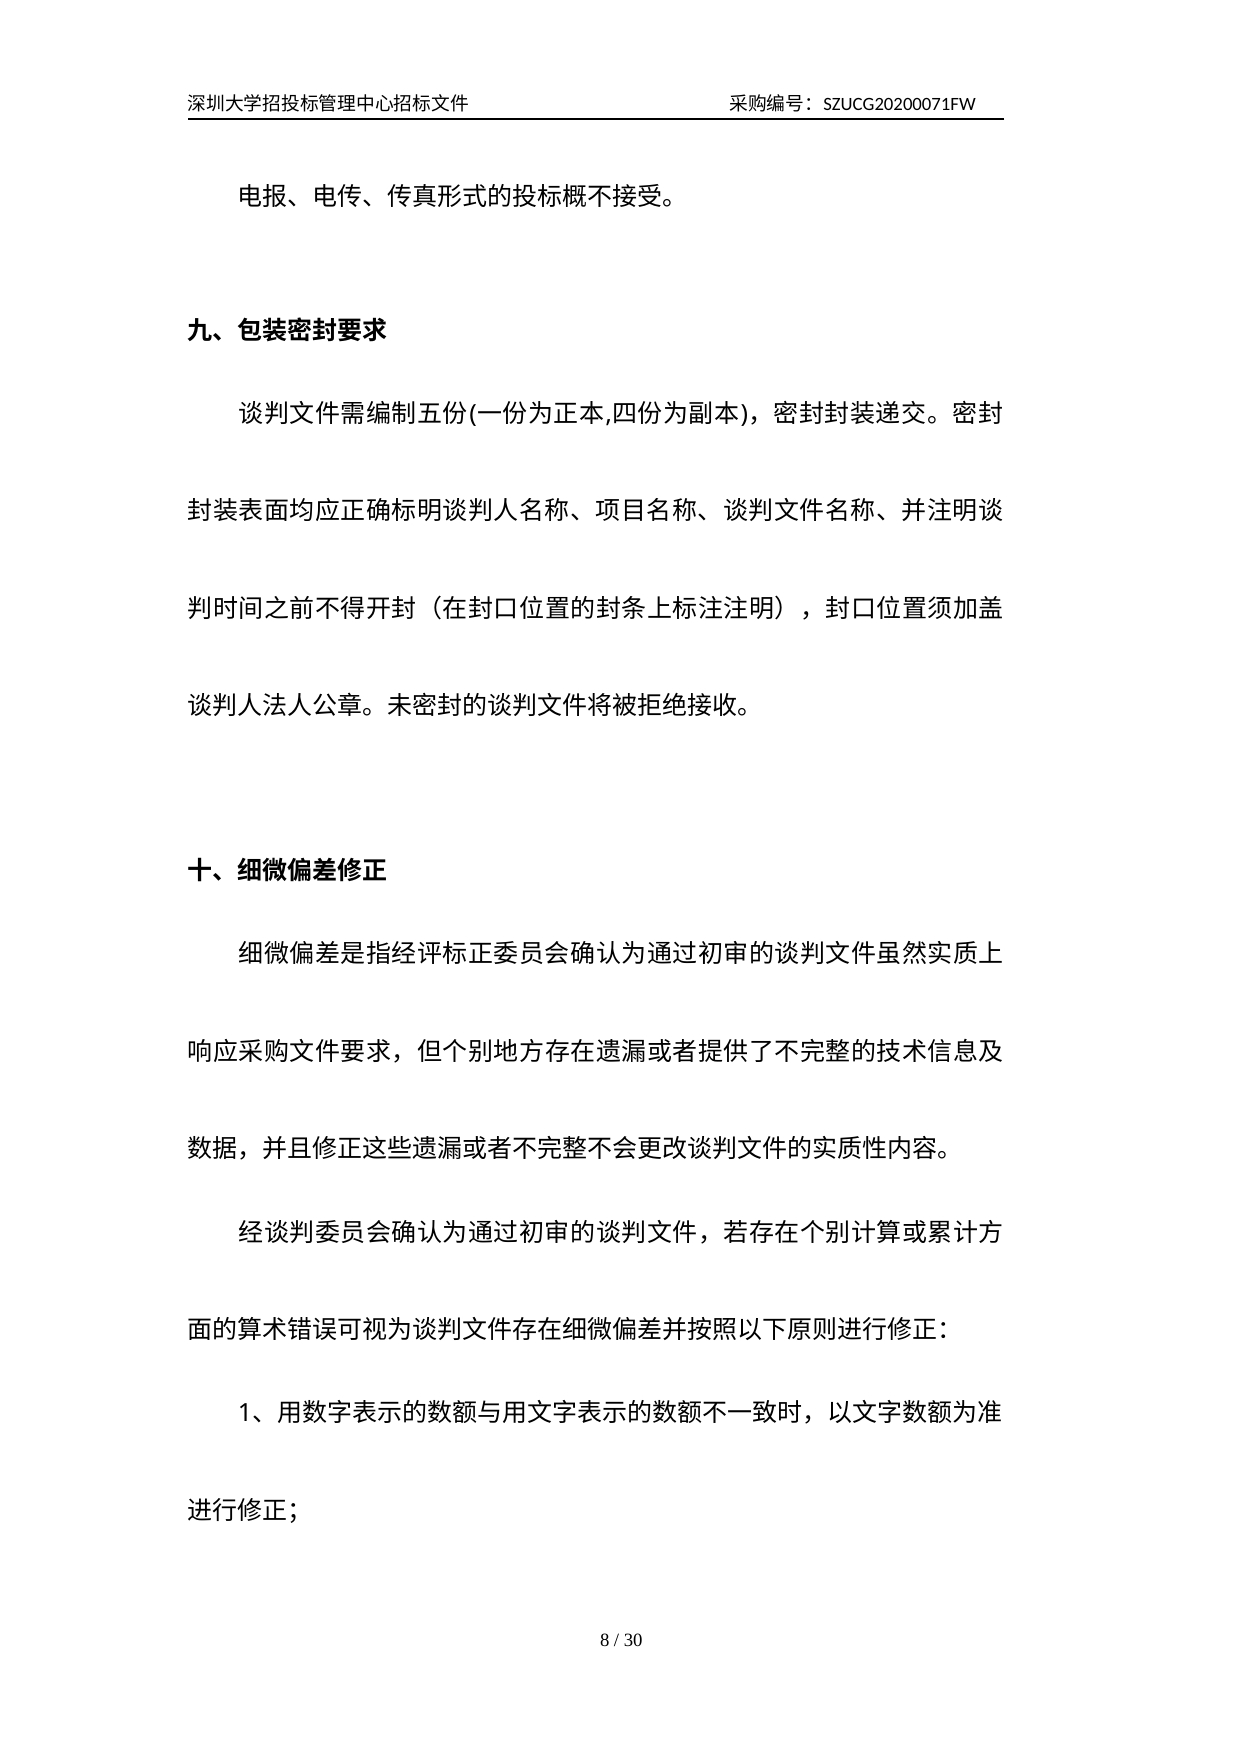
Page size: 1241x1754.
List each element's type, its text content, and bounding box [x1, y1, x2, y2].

text 谈判文件需编制五份(一份为正本,四份为副本)，密封封装递交。密封封装表面均应正确标明谈判人名称、项目名称、谈判文件名称、并注明谈判时间之前不得开封（在封口位置的封条上标注注明），封口位置须加盖谈判人法人公章。未密封的谈判文件将被拒绝接收。 [187, 379, 1004, 736]
text 1、用数字表示的数额与用文字表示的数额不一致时，以文字数额为准进行修正； [187, 1378, 1004, 1541]
text 经谈判委员会确认为通过初审的谈判文件，若存在个别计算或累计方面的算术错误可视为谈判文件存在细微偏差并按照以下原则进行修正： [187, 1198, 1004, 1360]
text 电报、电传、传真形式的投标概不接受。 [187, 162, 1004, 227]
text 九、包装密封要求 [187, 296, 1004, 361]
text 十、细微偏差修正 [187, 836, 1004, 901]
text 细微偏差是指经评标正委员会确认为通过初审的谈判文件虽然实质上响应采购文件要求，但个别地方存在遗漏或者提供了不完整的技术信息及数据，并且修正这些遗漏或者不完整不会更改谈判文件的实质性内容。 [187, 919, 1004, 1179]
